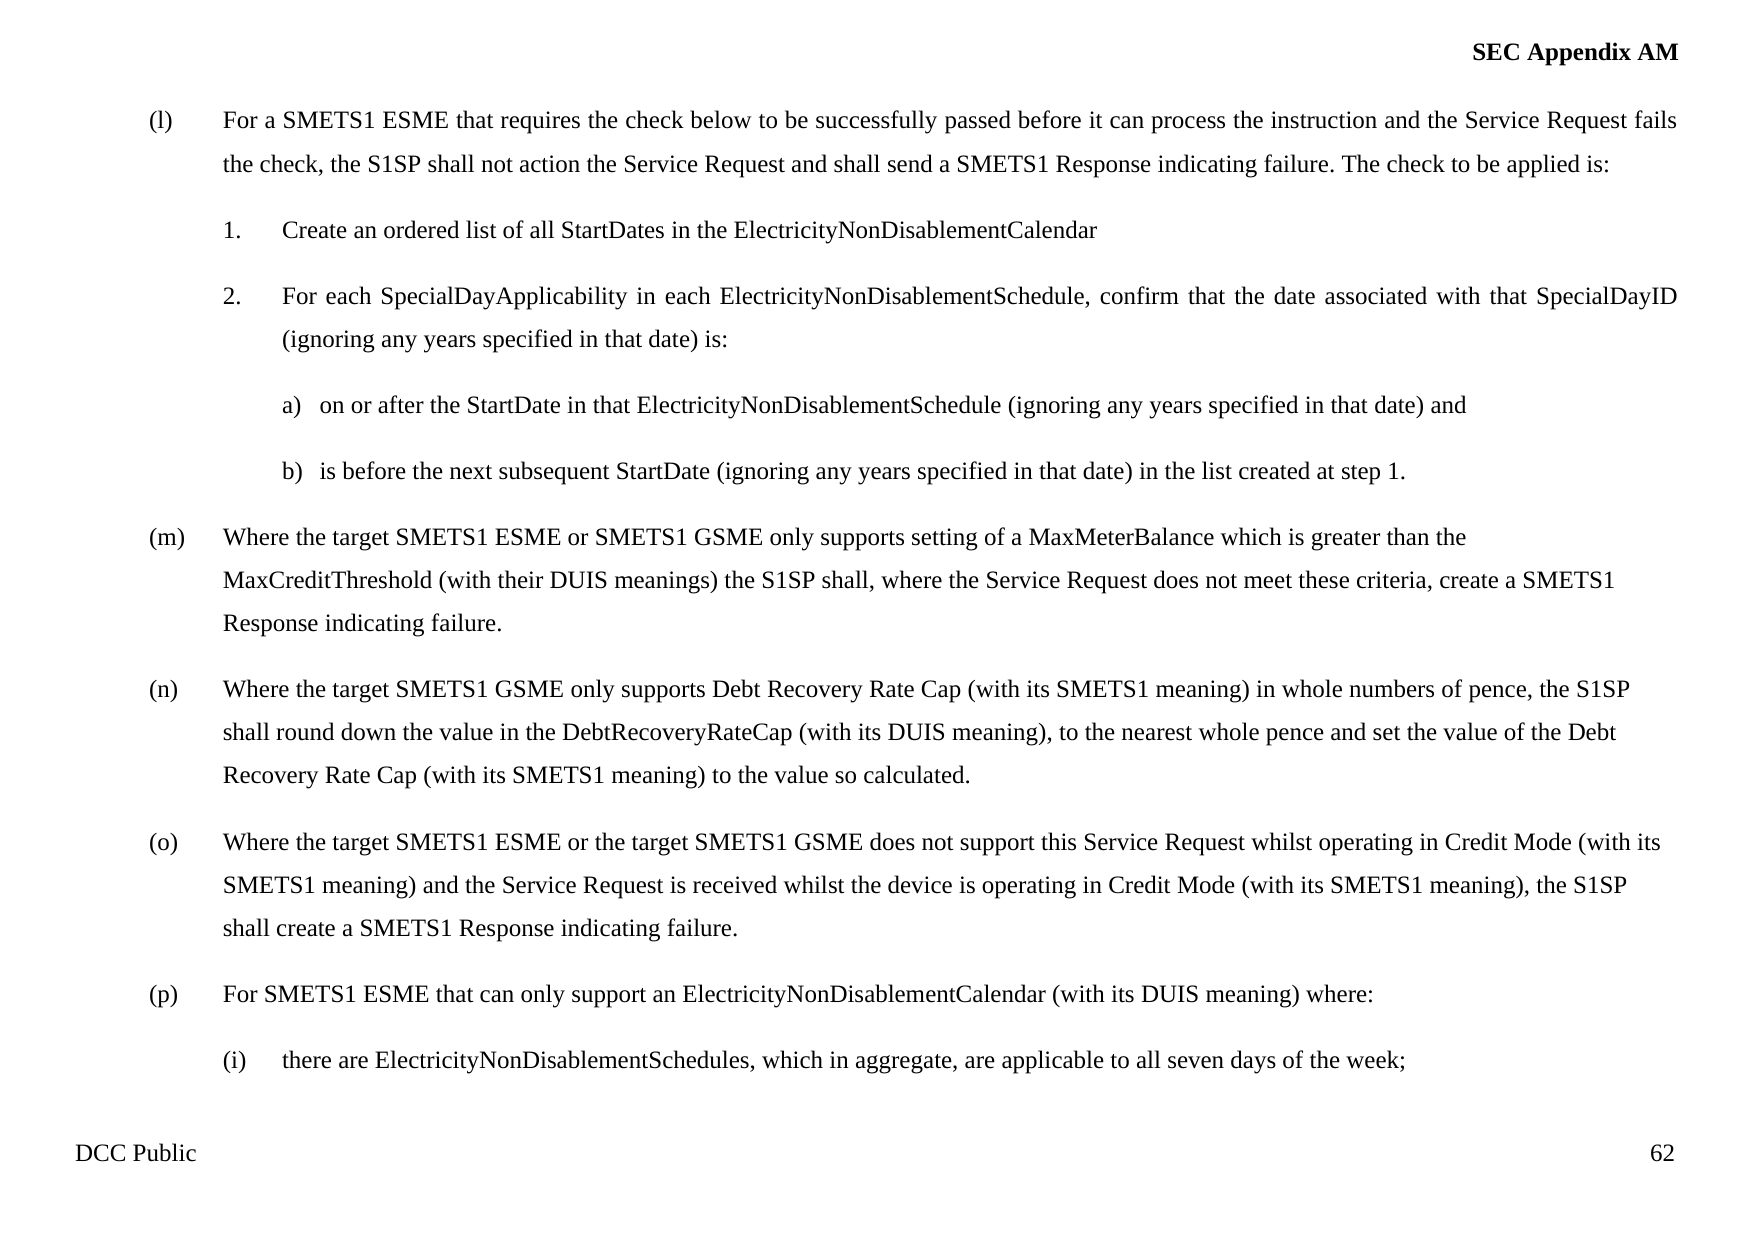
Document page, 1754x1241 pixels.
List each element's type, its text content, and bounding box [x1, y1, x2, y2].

subtitle For each SpecialDayApplicability in each ElectricityNonDisablementSchedule, confirm that the date associated with that SpecialDayID (ignoring any years specified in that date) is: [223, 281, 1679, 353]
subtitle Create an ordered list of all StartDates in the ElectricityNonDisablementCalendar [223, 215, 1679, 243]
subtitle For a SMETS1 ESME that requires the check below to be successfully passed before it can process the instruction and the Service Request fails the check, the S1SP shall not action the Service Request and shall send a SMETS1 Response indicating failure. The check to be applied is: [149, 106, 1679, 177]
subtitle For SMETS1 ESME that can only support an ElectricityNonDisablementCalendar (with its DUIS meaning) where: [149, 979, 1679, 1008]
subtitle on or after the StartDate in that ElectricityNonDisablementSchedule (ignoring any years specified in that date) and [282, 390, 1679, 419]
subtitle Where the target SMETS1 ESME or SMETS1 GSME only supports setting of a MaxMeterBalance which is greater than the MaxCreditThreshold (with their DUIS meanings) the S1SP shall, where the Service Request does not meet these criteria, create a SMETS1 Response indicating failure. [149, 522, 1679, 637]
subtitle is before the next subsequent StartDate (ignoring any years specified in that date) in the list created at step 1. [282, 456, 1679, 485]
subtitle Where the target SMETS1 ESME or the target SMETS1 GSME does not support this Service Request whilst operating in Credit Mode (with its SMETS1 meaning) and the Service Request is received whilst the device is operating in Credit Mode (with its SMETS1 meaning), the S1SP shall create a SMETS1 Response indicating failure. [149, 827, 1679, 942]
subtitle Where the target SMETS1 GSME only supports Debt Recovery Rate Cap (with its SMETS1 meaning) in whole numbers of pence, the S1SP shall round down the value in the DebtRecoveryRateCap (with its DUIS meaning), to the nearest whole pence and set the value of the Debt Recovery Rate Cap (with its SMETS1 meaning) to the value so calculated. [149, 674, 1679, 789]
subtitle there are ElectricityNonDisablementSchedules, which in aggregate, are applicable to all seven days of the week; [223, 1045, 1679, 1074]
